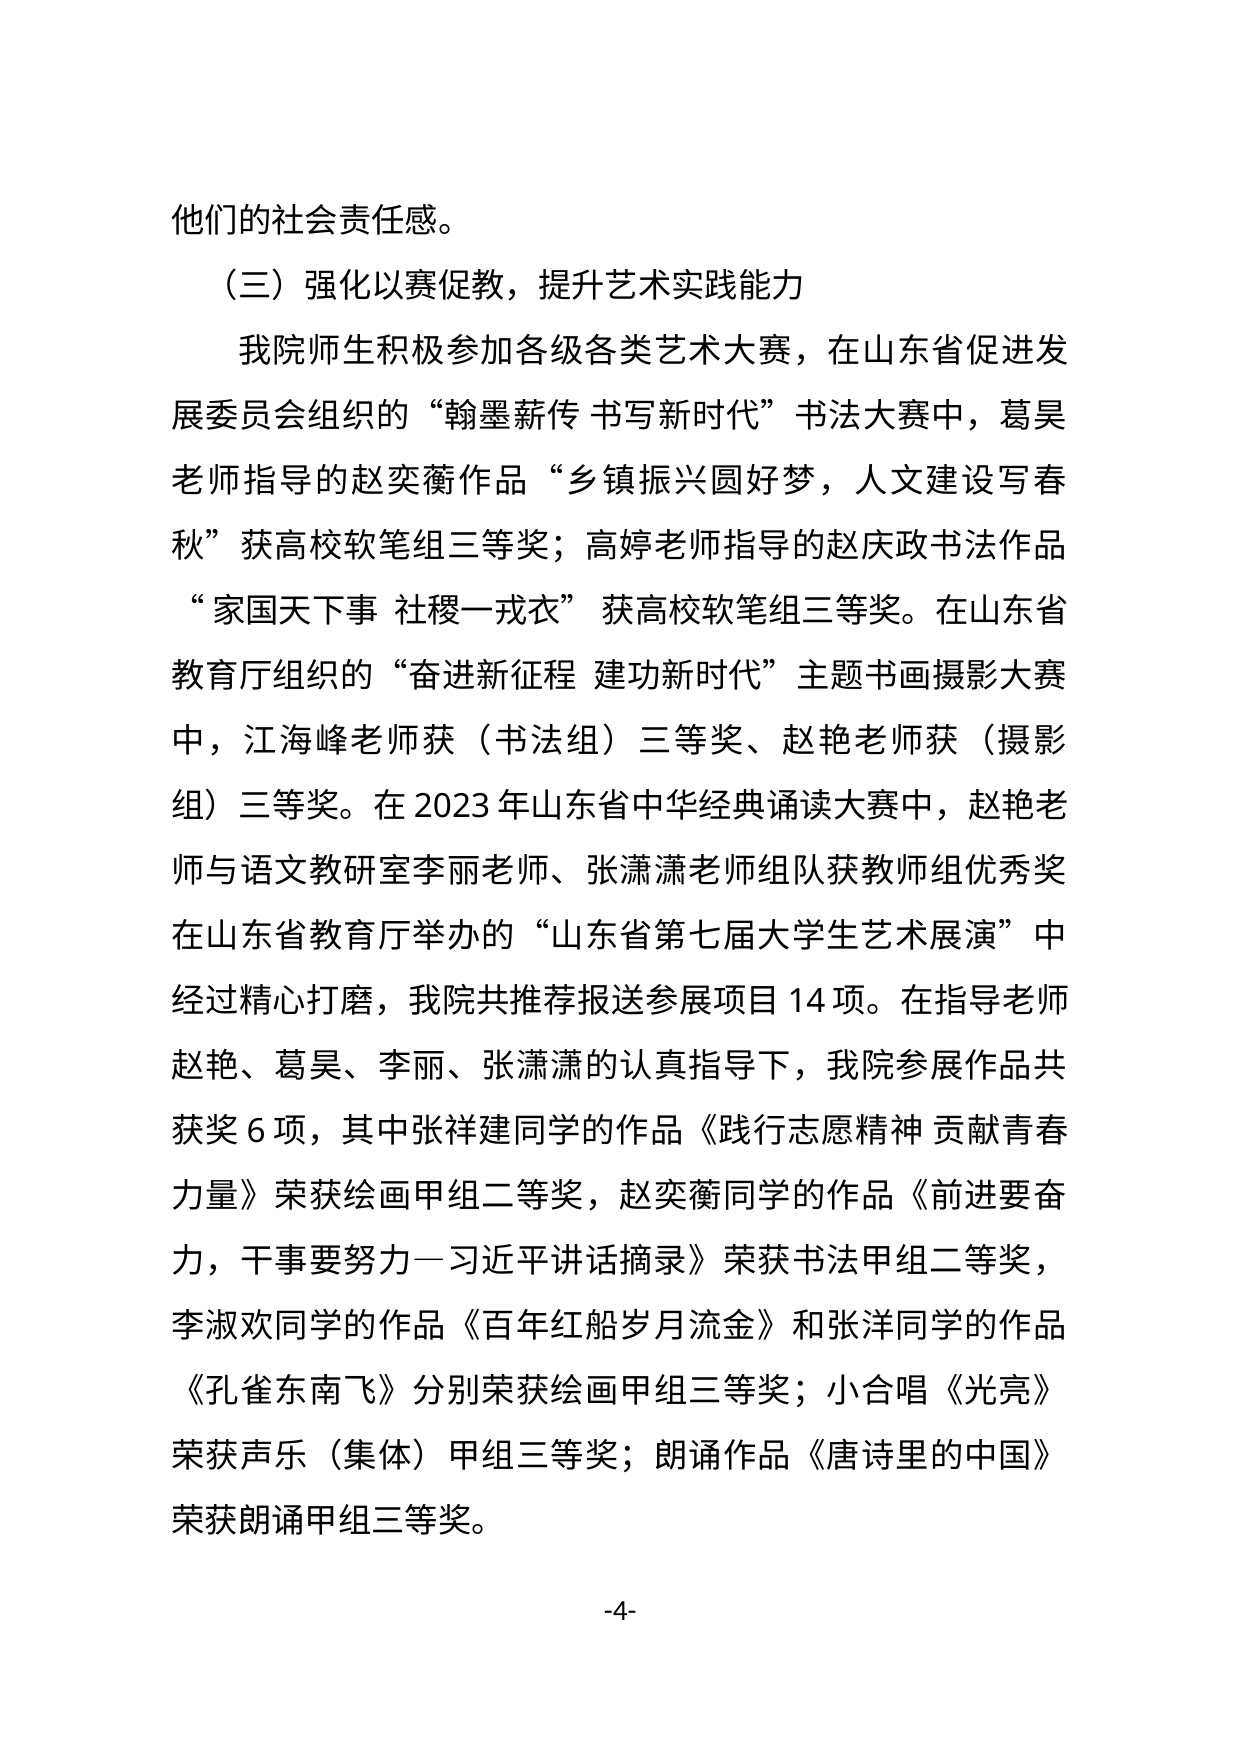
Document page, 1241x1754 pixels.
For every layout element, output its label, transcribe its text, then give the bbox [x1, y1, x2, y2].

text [171, 186, 1069, 251]
text （三）强化以赛促教，提升艺术实践能力 [171, 251, 1069, 316]
text 我院师生积极参加各级各类艺术大赛，在山东省促进发展委员会组织的“翰墨薪传 书写新时代”书法大赛中，葛昊老师指导的赵奕蘅作品“乡镇振兴圆好梦，人文建设写春秋”获高校软笔组三等奖；高婷老师指导的赵庆政书法作品“ 家国天下事 社稷一戎衣” 获高校软笔组三等奖。在山东省教育厅组织的“奋进新征程 建功新时代”主题书画摄影大赛中，江海峰老师获（书法组）三等奖、赵艳老师获（摄影组）三等奖。在2023年山东省中华经典诵读大赛中，赵艳老师与语文教研室李丽老师、张潇潇老师组队获教师组优秀奖。在山东省教育厅举办的“山东省第七届大学生艺术展演”中，经过精心打磨，我院共推荐报送参展项目14项。在指导老师赵艳、葛昊、李丽、张潇潇的认真指导下，我院参展作品共获奖6项，其中张祥建同学的作品《践行志愿精神 贡献青春力量》荣获绘画甲组二等奖，赵奕蘅同学的作品《前进要奋力，干事要努力—习近平讲话摘录》荣获书法甲组二等奖，李淑欢同学的作品《百年红船岁月流金》和张洋同学的作品《孔雀东南飞》分别荣获绘画甲组三等奖；小合唱《光亮》荣获声乐（集体）甲组三等奖；朗诵作品《唐诗里的中国》荣获朗诵甲组三等奖。 [171, 316, 1069, 1551]
